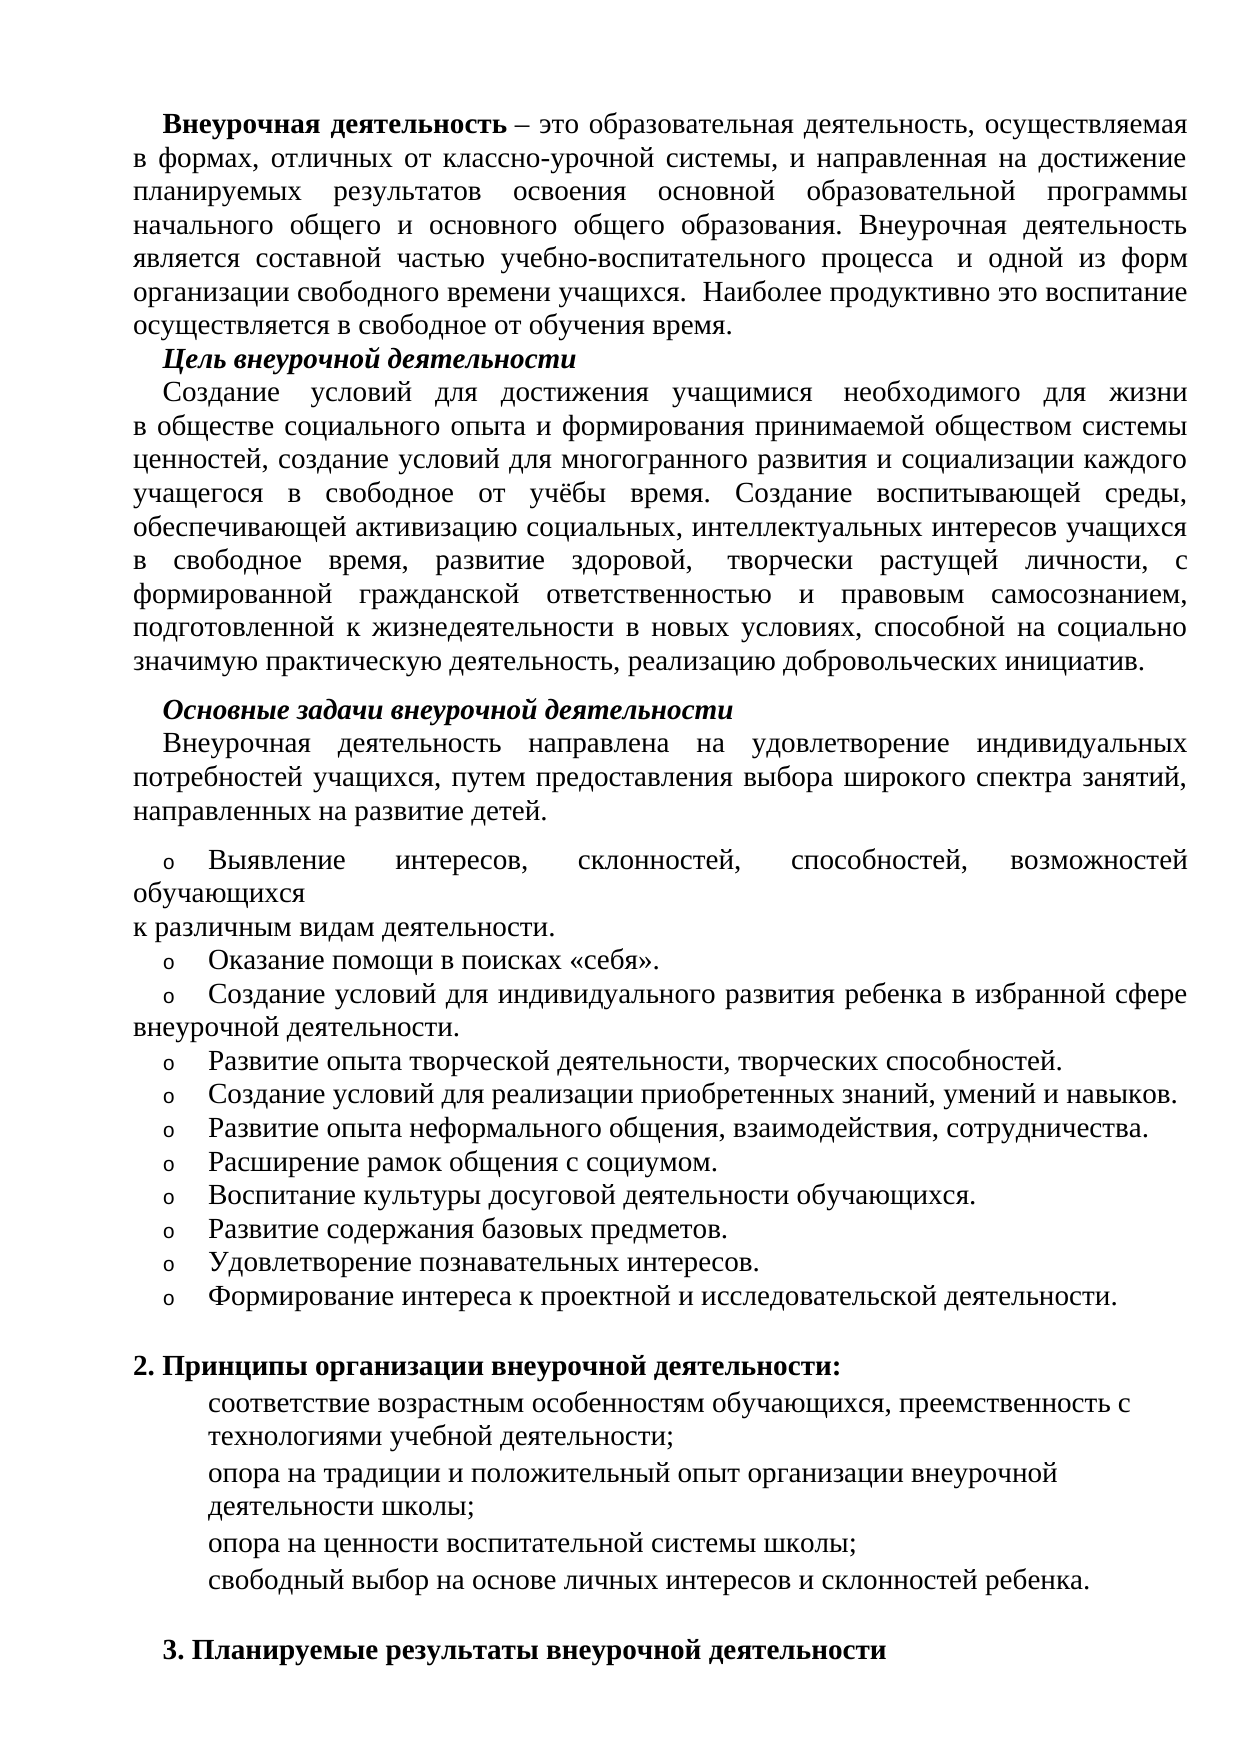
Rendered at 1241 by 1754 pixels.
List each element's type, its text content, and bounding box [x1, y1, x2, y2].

list Создание условий для индивидуального развития ребенка в избранной сфере внеурочной деятельности. [133, 976, 1188, 1043]
text 3. Планируемые результаты внеурочной деятельности [133, 1632, 1188, 1666]
list Выявление интересов, склонностей, способностей, возможностей обучающихся к различным видам деятельности. [133, 842, 1188, 942]
list Расширение рамок общения с социумом. [133, 1144, 1188, 1177]
list Создание условий для реализации приобретенных знаний, умений и навыков. [133, 1077, 1188, 1110]
list Оказание помощи в поисках «себя». [133, 942, 1188, 976]
text Внеурочная деятельность направлена на удовлетворение индивидуальных потребностей учащихся, путем предоставления выбора широкого спектра занятий, направленных на развитие детей. [133, 726, 1188, 826]
text опора на ценности воспитательной системы школы; [208, 1525, 1188, 1559]
list Развитие содержания базовых предметов. [133, 1211, 1188, 1244]
text Внеурочная деятельность – это образовательная деятельность, осуществляемая в формах, отличных от классно-урочной системы, и направленная на достижение планируемых результатов освоения основной образовательной программы начального общего и основного общего образования. Внеурочная деятельность является составной частью учебно-воспитательного процесса и одной из форм организации свободного времени учащихся. Наиболее продуктивно это воспитание осуществляется в свободное от обучения время. [133, 106, 1188, 341]
list Развитие опыта творческой деятельности, творческих способностей. [133, 1043, 1188, 1077]
list Воспитание культуры досуговой деятельности обучающихся. [133, 1177, 1188, 1211]
list Формирование интереса к проектной и исследовательской деятельности. [133, 1278, 1188, 1311]
text опора на традиции и положительный опыт организации внеурочной деятельности школы; [208, 1455, 1188, 1522]
text Основные задачи внеурочной деятельности [133, 692, 1188, 726]
list Развитие опыта неформального общения, взаимодействия, сотрудничества. [133, 1110, 1188, 1144]
text 2. Принципы организации внеурочной деятельности: [133, 1348, 1188, 1382]
list Удовлетворение познавательных интересов. [133, 1244, 1188, 1278]
text свободный выбор на основе личных интересов и склонностей ребенка. [208, 1562, 1188, 1595]
text Создание условий для достижения учащимися необходимого для жизни в обществе социального опыта и формирования принимаемой обществом системы ценностей, создание условий для многогранного развития и социализации каждого учащегося в свободное от учёбы время. Создание воспитывающей среды, обеспечивающей активизацию социальных, интеллектуальных интересов учащихся в свободное время, развитие здоровой, творчески растущей личности, с формированной гражданской ответственностью и правовым самосознанием, подготовленной к жизнедеятельности в новых условиях, способной на социально значимую практическую деятельность, реализацию добровольческих инициатив. [133, 374, 1188, 676]
text Цель внеурочной деятельности [133, 341, 1188, 374]
text соответствие возрастным особенностям обучающихся, преемственность с технологиями учебной деятельности; [208, 1385, 1188, 1452]
